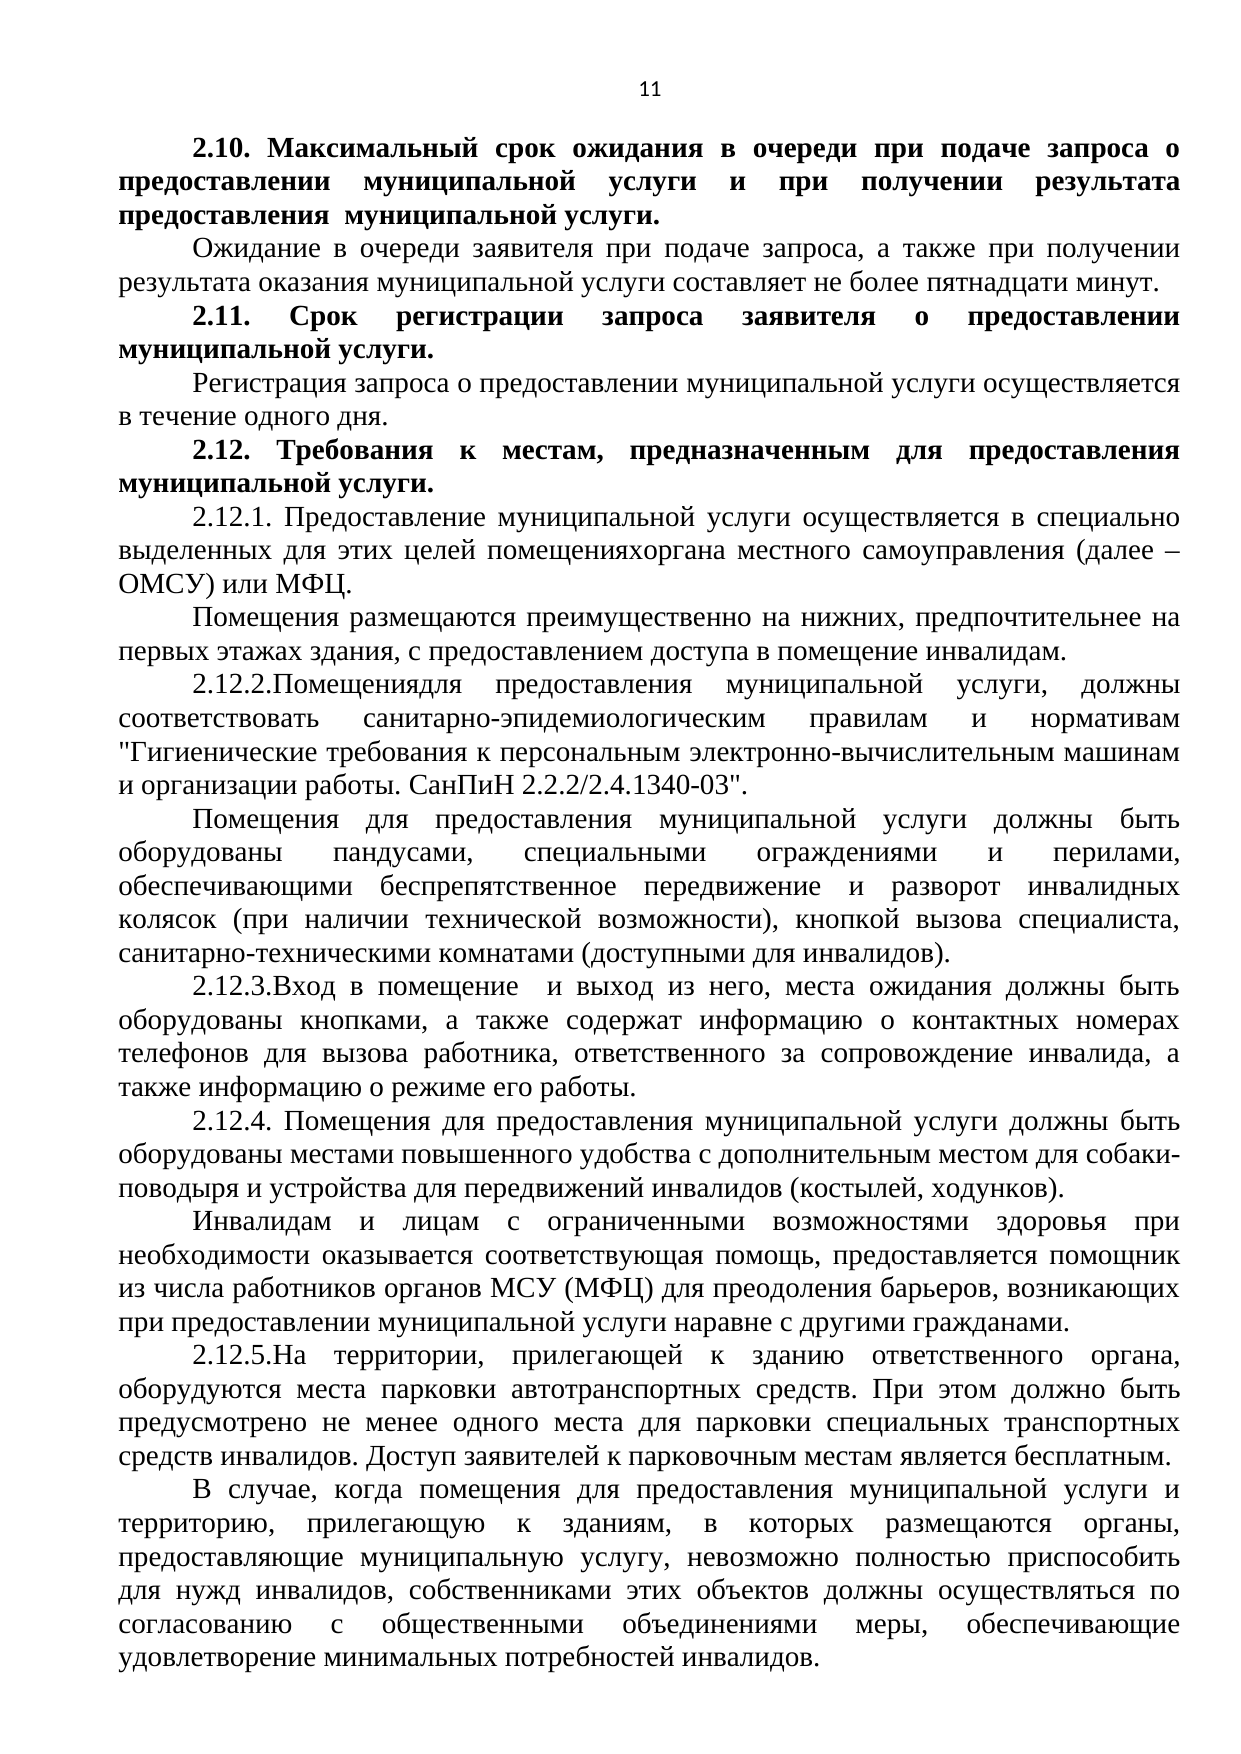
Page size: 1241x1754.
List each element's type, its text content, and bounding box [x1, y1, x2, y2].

text 2.12.4. Помещения для предоставления муниципальной услуги должны быть оборудованы местами повышенного удобства с дополнительным местом для собаки-поводыря и устройства для передвижений инвалидов (костылей, ходунков). [118, 1103, 1181, 1203]
text 2.11. Срок регистрации запроса заявителя о предоставлении муниципальной услуги. [118, 298, 1181, 365]
text Инвалидам и лицам с ограниченными возможностями здоровья при необходимости оказывается соответствующая помощь, предоставляется помощник из числа работников органов МСУ (МФЦ) для преодоления барьеров, возникающих при предоставлении муниципальной услуги наравне с другими гражданами. [118, 1203, 1181, 1337]
text 2.12.5.На территории, прилегающей к зданию ответственного органа, оборудуются места парковки автотранспортных средств. При этом должно быть предусмотрено не менее одного места для парковки специальных транспортных средств инвалидов. Доступ заявителей к парковочным местам является бесплатным. [118, 1337, 1181, 1472]
text 2.12.1. Предоставление муниципальной услуги осуществляется в специально выделенных для этих целей помещенияхоргана местного самоуправления (далее – ОМСУ) или МФЦ. [118, 499, 1181, 599]
text Помещения размещаются преимущественно на нижних, предпочтительнее на первых этажах здания, с предоставлением доступа в помещение инвалидам. [118, 599, 1181, 667]
text 2.12.3.Вход в помещение и выход из него, места ожидания должны быть оборудованы кнопками, а также содержат информацию о контактных номерах телефонов для вызова работника, ответственного за сопровождение инвалида, а также информацию о режиме его работы. [118, 968, 1181, 1103]
text В случае, когда помещения для предоставления муниципальной услуги и территорию, прилегающую к зданиям, в которых размещаются органы, предоставляющие муниципальную услугу, невозможно полностью приспособить для нужд инвалидов, собственниками этих объектов должны осуществляться по согласованию с общественными объединениями меры, обеспечивающие удовлетворение минимальных потребностей инвалидов. [118, 1472, 1181, 1673]
text Помещения для предоставления муниципальной услуги должны быть оборудованы пандусами, специальными ограждениями и перилами, обеспечивающими беспрепятственное передвижение и разворот инвалидных колясок (при наличии технической возможности), кнопкой вызова специалиста, санитарно-техническими комнатами (доступными для инвалидов). [118, 801, 1181, 968]
text Ожидание в очереди заявителя при подаче запроса, а также при получении результата оказания муниципальной услуги составляет не более пятнадцати минут. [118, 231, 1181, 298]
text 2.12. Требования к местам, предназначенным для предоставления муниципальной услуги. [118, 432, 1181, 499]
text 2.12.2.Помещениядля предоставления муниципальной услуги, должны соответствовать санитарно-эпидемиологическим правилам и нормативам "Гигиенические требования к персональным электронно-вычислительным машинам и организации работы. СанПиН 2.2.2/2.4.1340-03". [118, 667, 1181, 801]
text 2.10. Максимальный срок ожидания в очереди при подаче запроса о предоставлении муниципальной услуги и при получении результата предоставления муниципальной услуги. [118, 130, 1181, 231]
text Регистрация запроса о предоставлении муниципальной услуги осуществляется в течение одного дня. [118, 365, 1181, 432]
